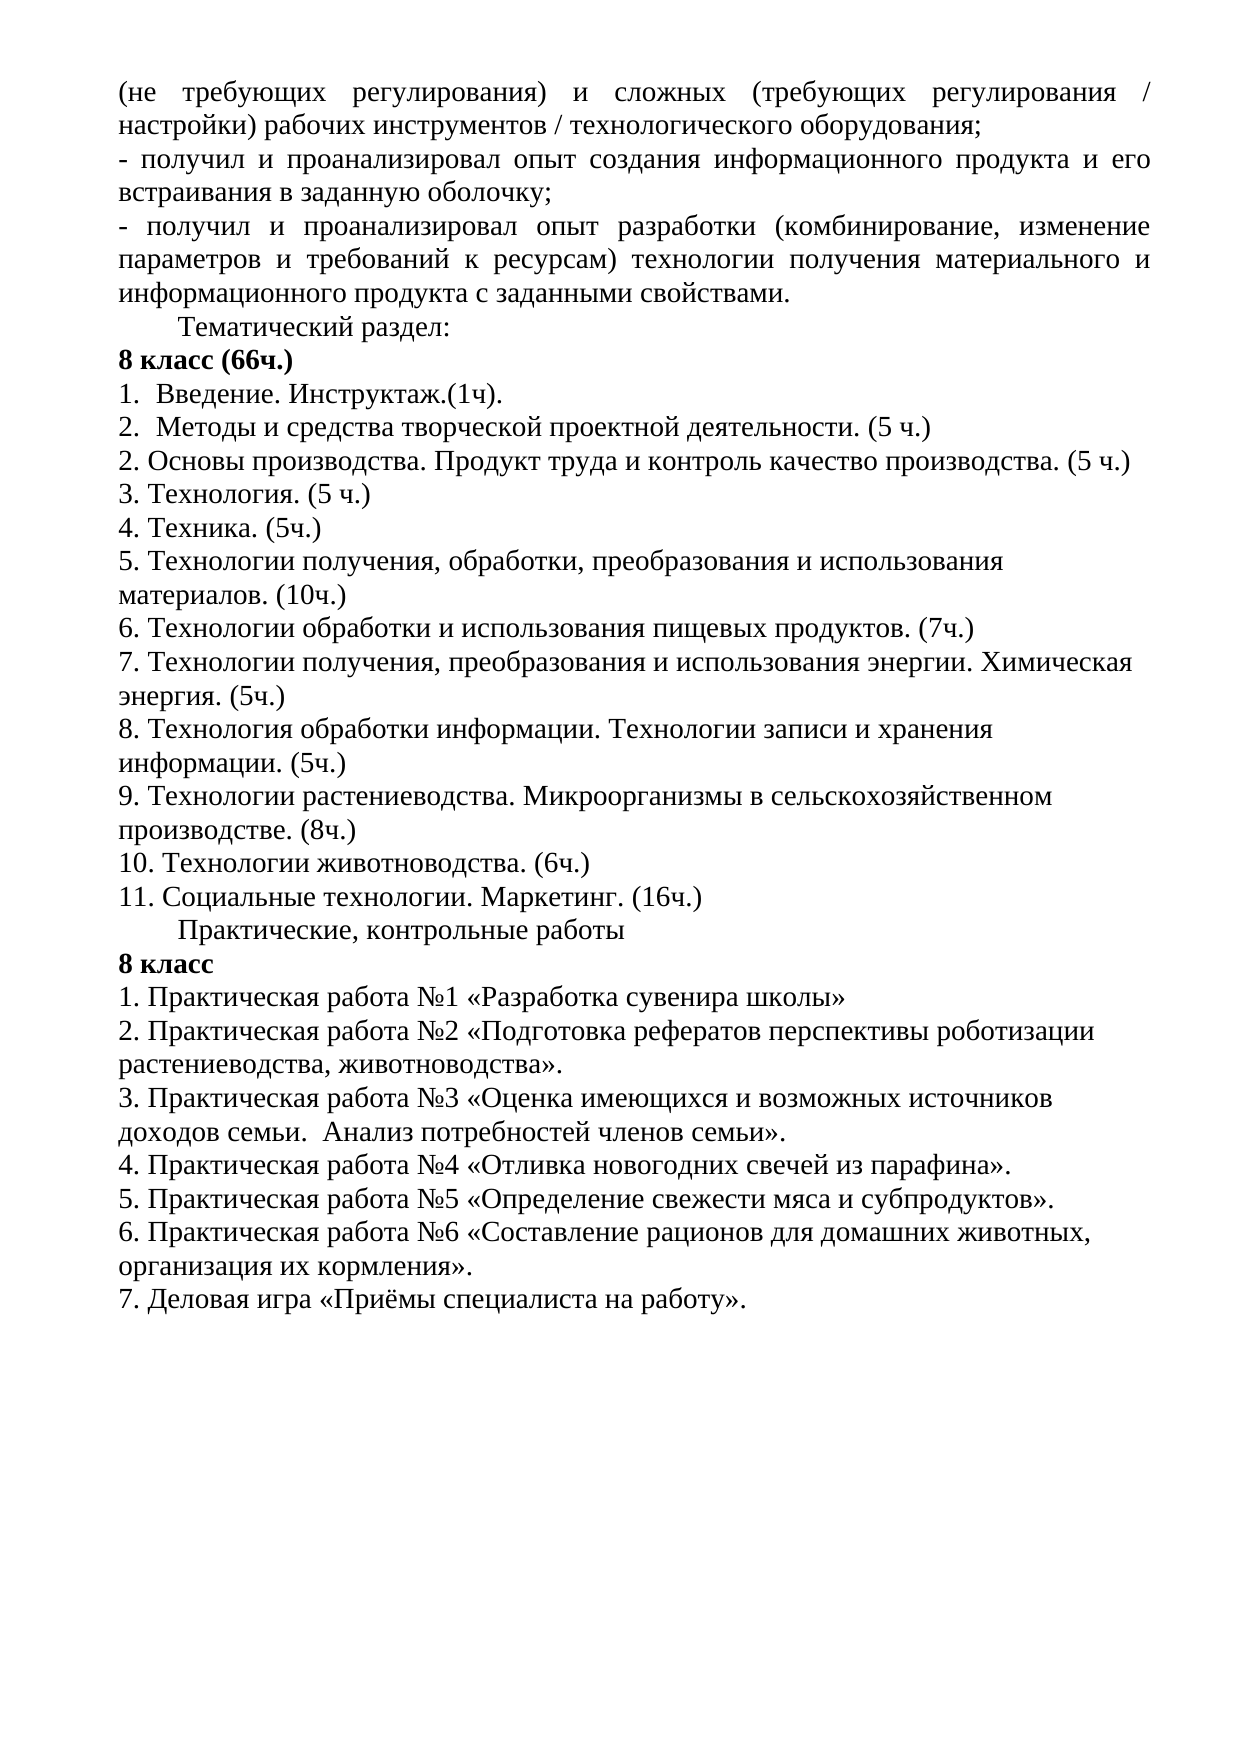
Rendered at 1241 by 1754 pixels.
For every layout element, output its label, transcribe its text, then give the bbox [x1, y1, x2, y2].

text 4. Практическая работа №4 «Отливка новогодних свечей из парафина». [118, 1147, 1152, 1181]
text 1. Практическая работа №1 «Разработка сувенира школы» [118, 979, 1152, 1013]
text 7. Технологии получения, преобразования и использования энергии. Химическая энергия. (5ч.) [118, 644, 1152, 711]
text 3. Технология. (5 ч.) [118, 476, 1152, 510]
list Методы и средства творческой проектной деятельности. (5 ч.) [118, 409, 1152, 443]
text 8. Технология обработки информации. Технологии записи и хранения информации. (5ч.) [118, 711, 1152, 778]
text 5. Практическая работа №5 «Определение свежести мяса и субпродуктов». [118, 1181, 1152, 1214]
text 11. Социальные технологии. Маркетинг. (16ч.) [118, 879, 1152, 912]
text 6. Практическая работа №6 «Составление рационов для домашних животных, организация их кормления». [118, 1214, 1152, 1281]
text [118, 74, 1152, 141]
list Введение. Инструктаж.(1ч). [118, 376, 1152, 409]
text 6. Технологии обработки и использования пищевых продуктов. (7ч.) [118, 611, 1152, 644]
text 9. Технологии растениеводства. Микроорганизмы в сельскохозяйственном производстве. (8ч.) [118, 778, 1152, 845]
text 2. Основы производства. Продукт труда и контроль качество производства. (5 ч.) [118, 443, 1152, 476]
text 10. Технологии животноводства. (6ч.) [118, 845, 1152, 879]
text 4. Техника. (5ч.) [118, 510, 1152, 543]
text 8 класс [118, 946, 1152, 979]
text Практические, контрольные работы [177, 912, 1152, 946]
text - получил и проанализировал опыт создания информационного продукта и его встраивания в заданную оболочку; [118, 141, 1152, 208]
text - получил и проанализировал опыт разработки (комбинирование, изменение параметров и требований к ресурсам) технологии получения материального и информационного продукта с заданными свойствами. [118, 208, 1152, 309]
text 3. Практическая работа №3 «Оценка имеющихся и возможных источников доходов семьи. Анализ потребностей членов семьи». [118, 1080, 1152, 1147]
text 5. Технологии получения, обработки, преобразования и использования материалов. (10ч.) [118, 543, 1152, 611]
text 7. Деловая игра «Приёмы специалиста на работу». [118, 1281, 1152, 1315]
text 8 класс (66ч.) [118, 342, 1152, 376]
text Тематический раздел: [177, 309, 1152, 342]
text 2. Практическая работа №2 «Подготовка рефератов перспективы роботизации растениеводства, животноводства». [118, 1013, 1152, 1080]
